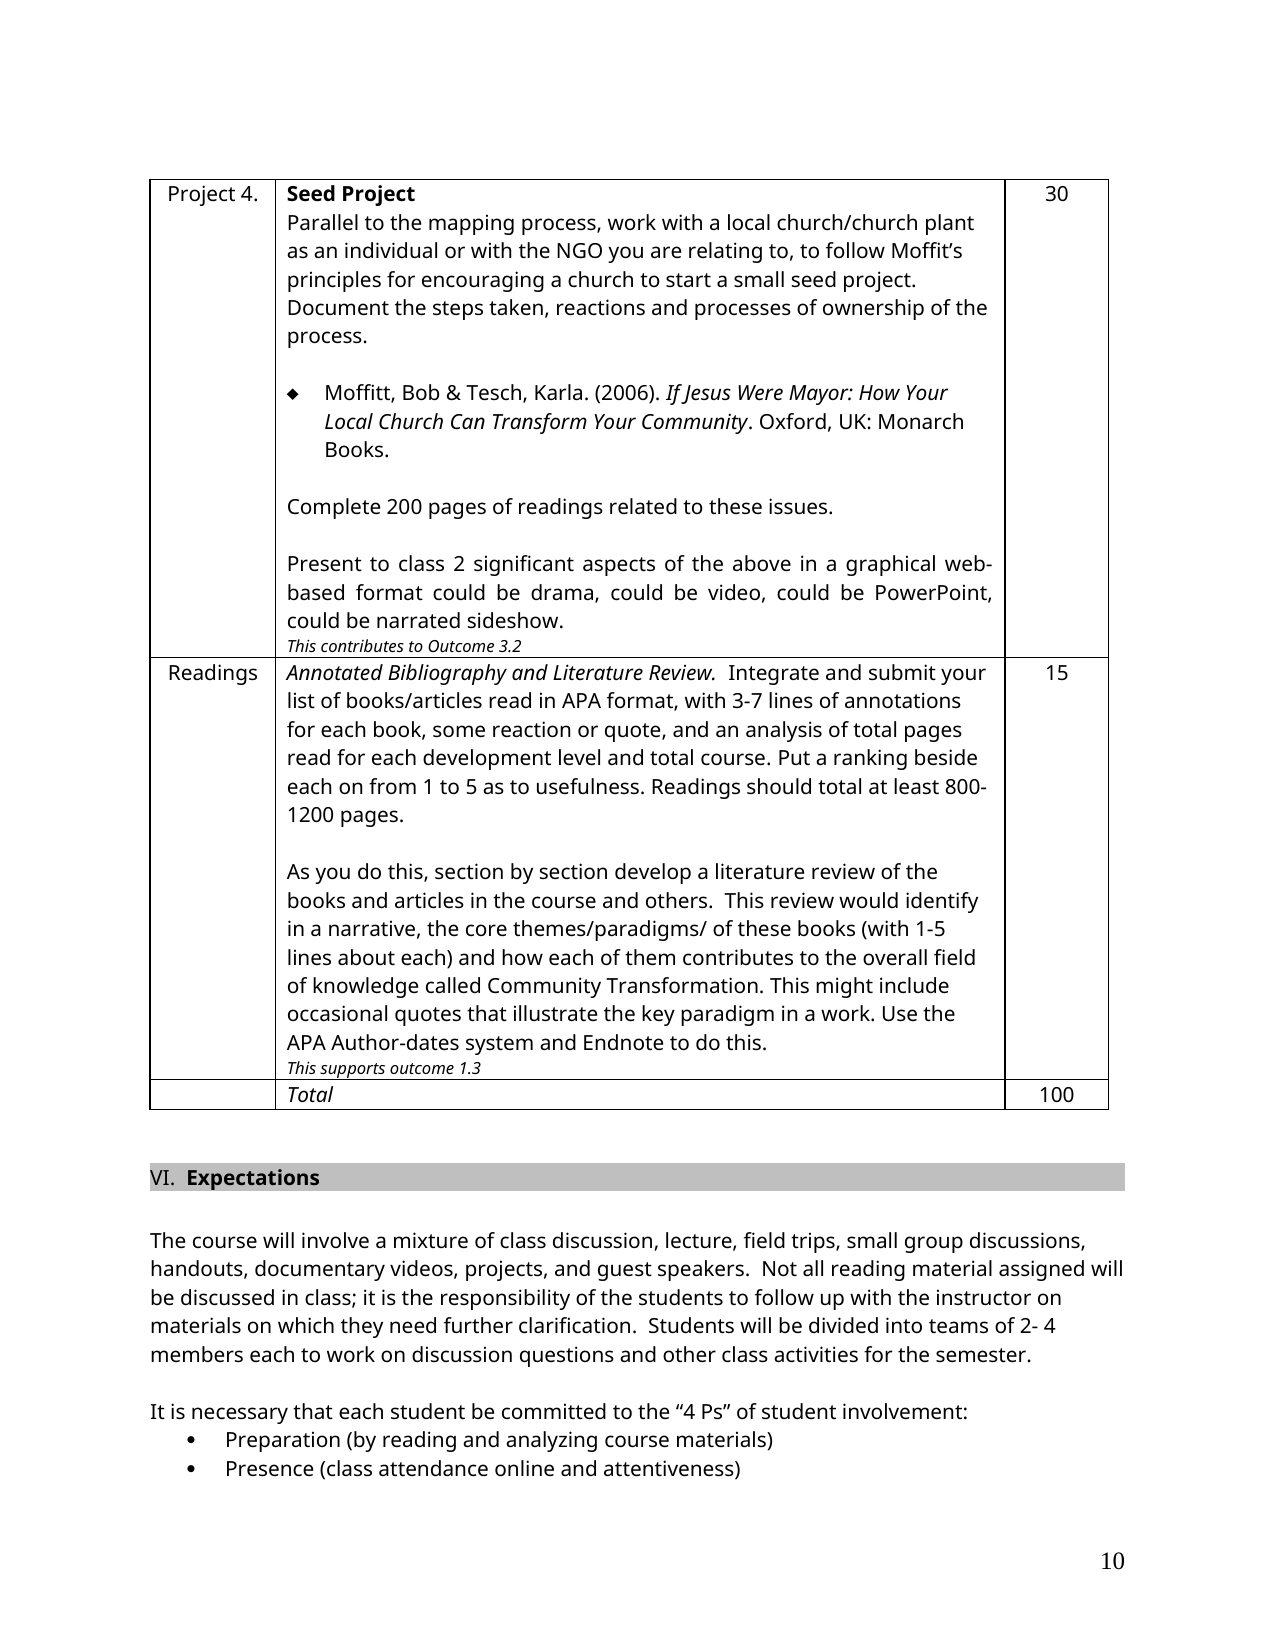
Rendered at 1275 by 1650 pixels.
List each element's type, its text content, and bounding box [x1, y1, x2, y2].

table_header Project 4. [151, 180, 275, 657]
table_cell Readings [151, 658, 275, 1079]
table_cell 15 [1006, 658, 1108, 1079]
subtitle VI. Expectations [150, 1163, 1125, 1191]
list Preparation (by reading and analyzing course materials) [187, 1425, 1125, 1454]
table_cell Annotated Bibliography and Literature Review. Integrate and submit your list of books/articles read in APA format, with 3-7 lines of annotations for each book, some reaction or quote, and an analysis of total pages read for each development level and total course. Put a ranking beside each on from 1 to 5 as to usefulness. Readings should total at least 800-1200 pages. As you do this, section by section develop a literature review of the books and articles in the course and others. This review would identify in a narrative, the core themes/paradigms/ of these books (with 1-5 lines about each) and how each of them contributes to the overall field of knowledge called Community Transformation. This might include occasional quotes that illustrate the key paradigm in a work. Use the APA Author-dates system and Endnote to do this. This supports outcome 1.3 [276, 658, 1004, 1079]
list Presence (class attendance online and attentiveness) [187, 1454, 1125, 1482]
table_cell Total [276, 1080, 1004, 1108]
table_header 30 [1006, 180, 1108, 657]
table_cell [151, 1080, 275, 1108]
text The course will involve a mixture of class discussion, lecture, field trips, small group discussions, handouts, documentary videos, projects, and guest speakers. Not all reading material assigned will be discussed in class; it is the responsibility of the students to follow up with the instructor on materials on which they need further clarification. Students will be divided into teams of 2- 4 members each to work on discussion questions and other class activities for the semester. [150, 1226, 1125, 1368]
text It is necessary that each student be committed to the “4 Ps” of student involvement: [150, 1397, 1125, 1425]
table_cell 100 [1006, 1080, 1108, 1108]
table_header Seed Project Parallel to the mapping process, work with a local church/church plant as an individual or with the NGO you are relating to, to follow Moffit’s principles for encouraging a church to start a small seed project. Document the steps taken, reactions and processes of ownership of the process. Moffitt, Bob & Tesch, Karla. (2006). If Jesus Were Mayor: How Your Local Church Can Transform Your Community. Oxford, UK: Monarch Books. Complete 200 pages of readings related to these issues. Present to class 2 significant aspects of the above in a graphical web-based format could be drama, could be video, could be PowerPoint, could be narrated sideshow. This contributes to Outcome 3.2 [276, 180, 1004, 657]
